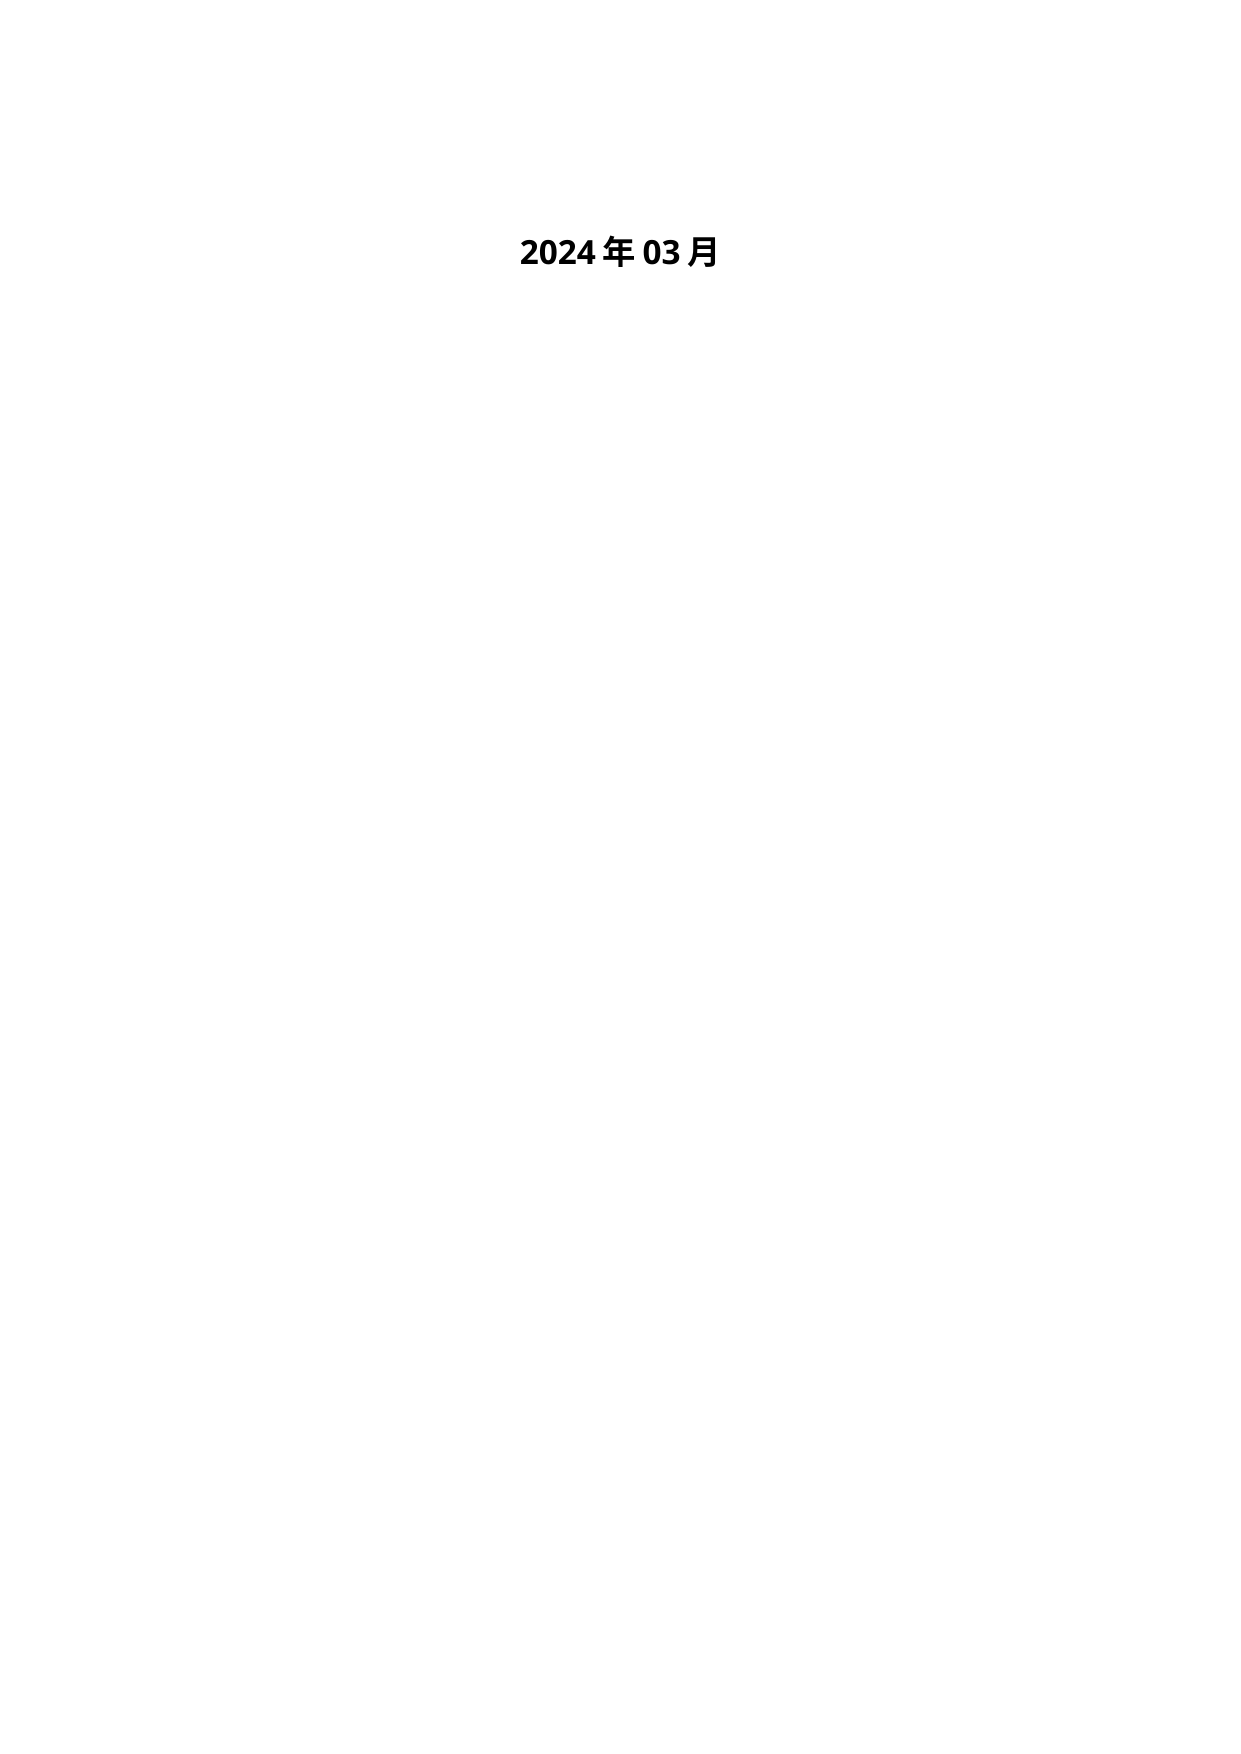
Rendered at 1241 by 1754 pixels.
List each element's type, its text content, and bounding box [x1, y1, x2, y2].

text 2024年03月 [187, 217, 1053, 282]
